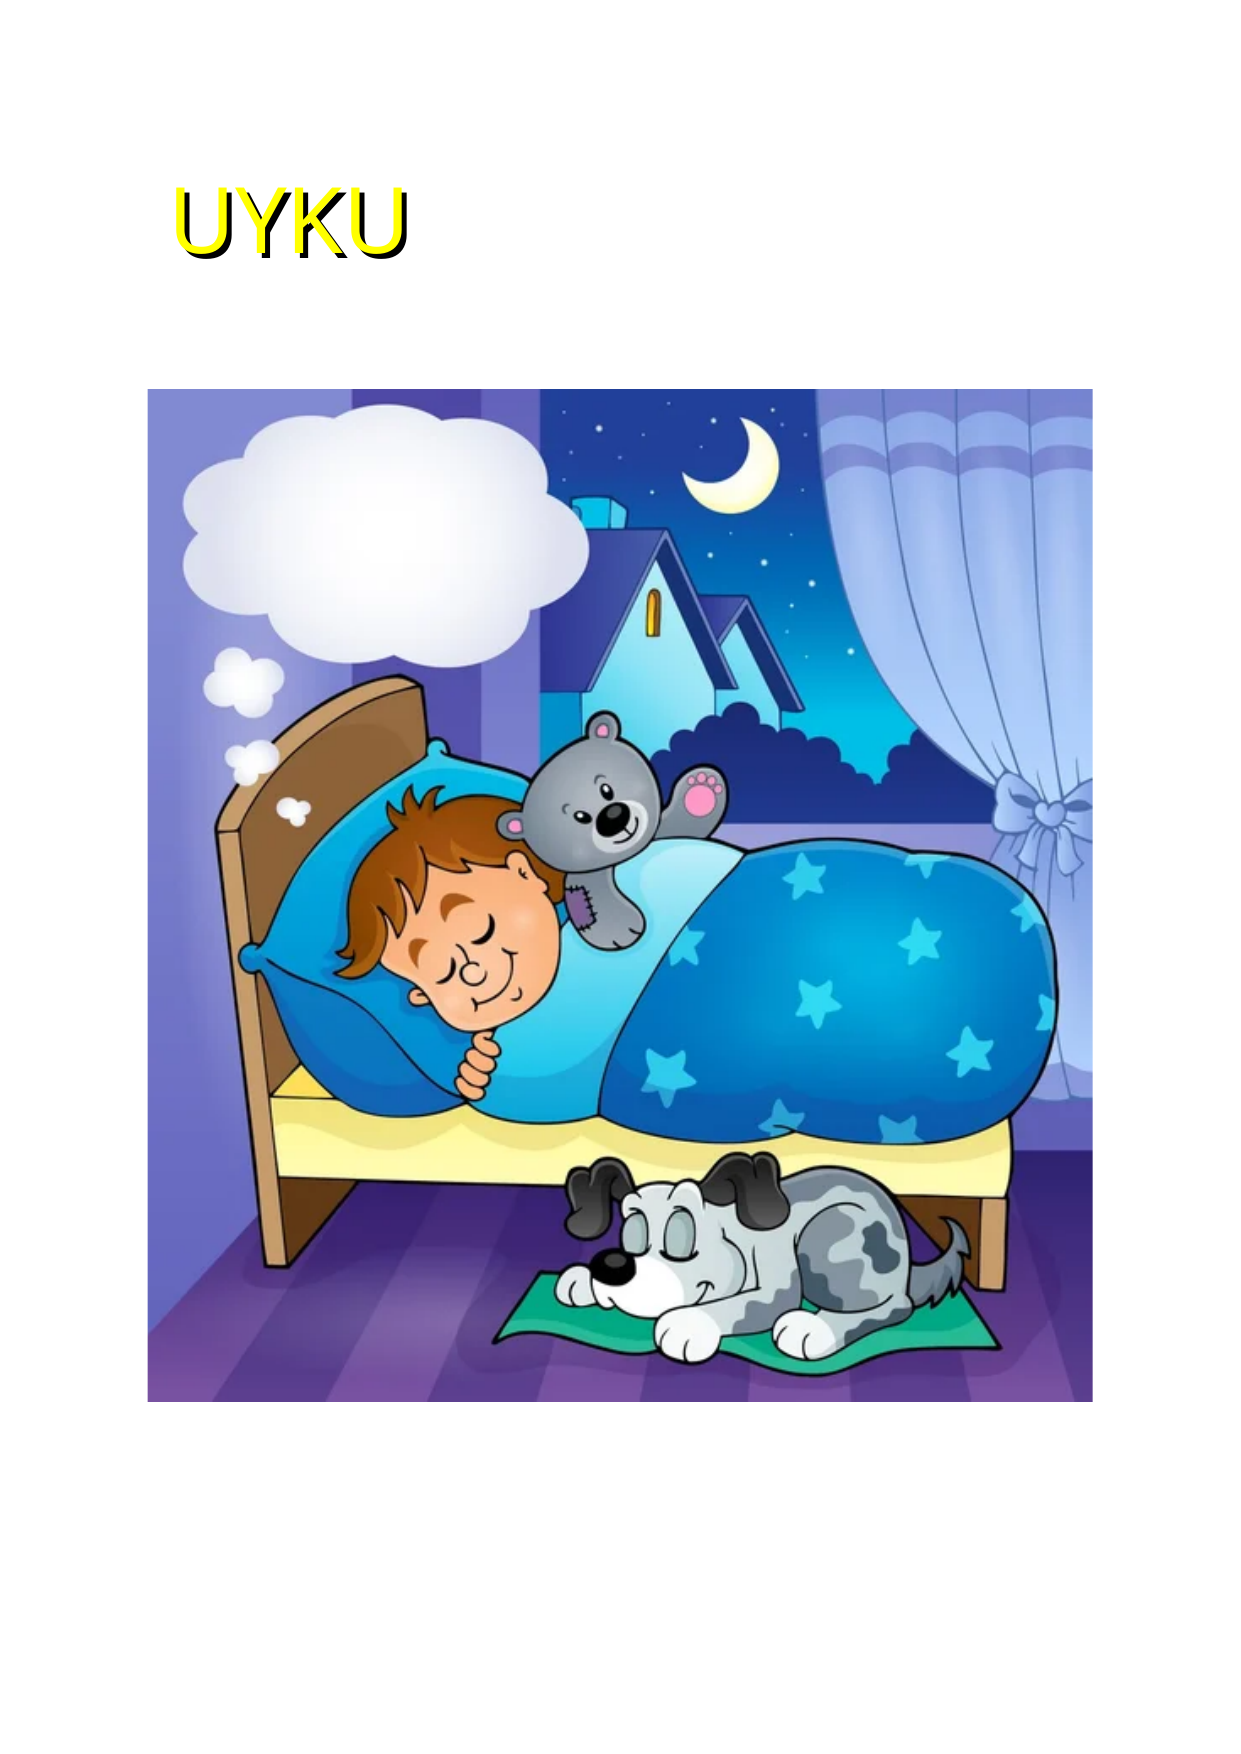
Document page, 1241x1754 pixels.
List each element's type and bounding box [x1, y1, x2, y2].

picture [147, 389, 1093, 1402]
